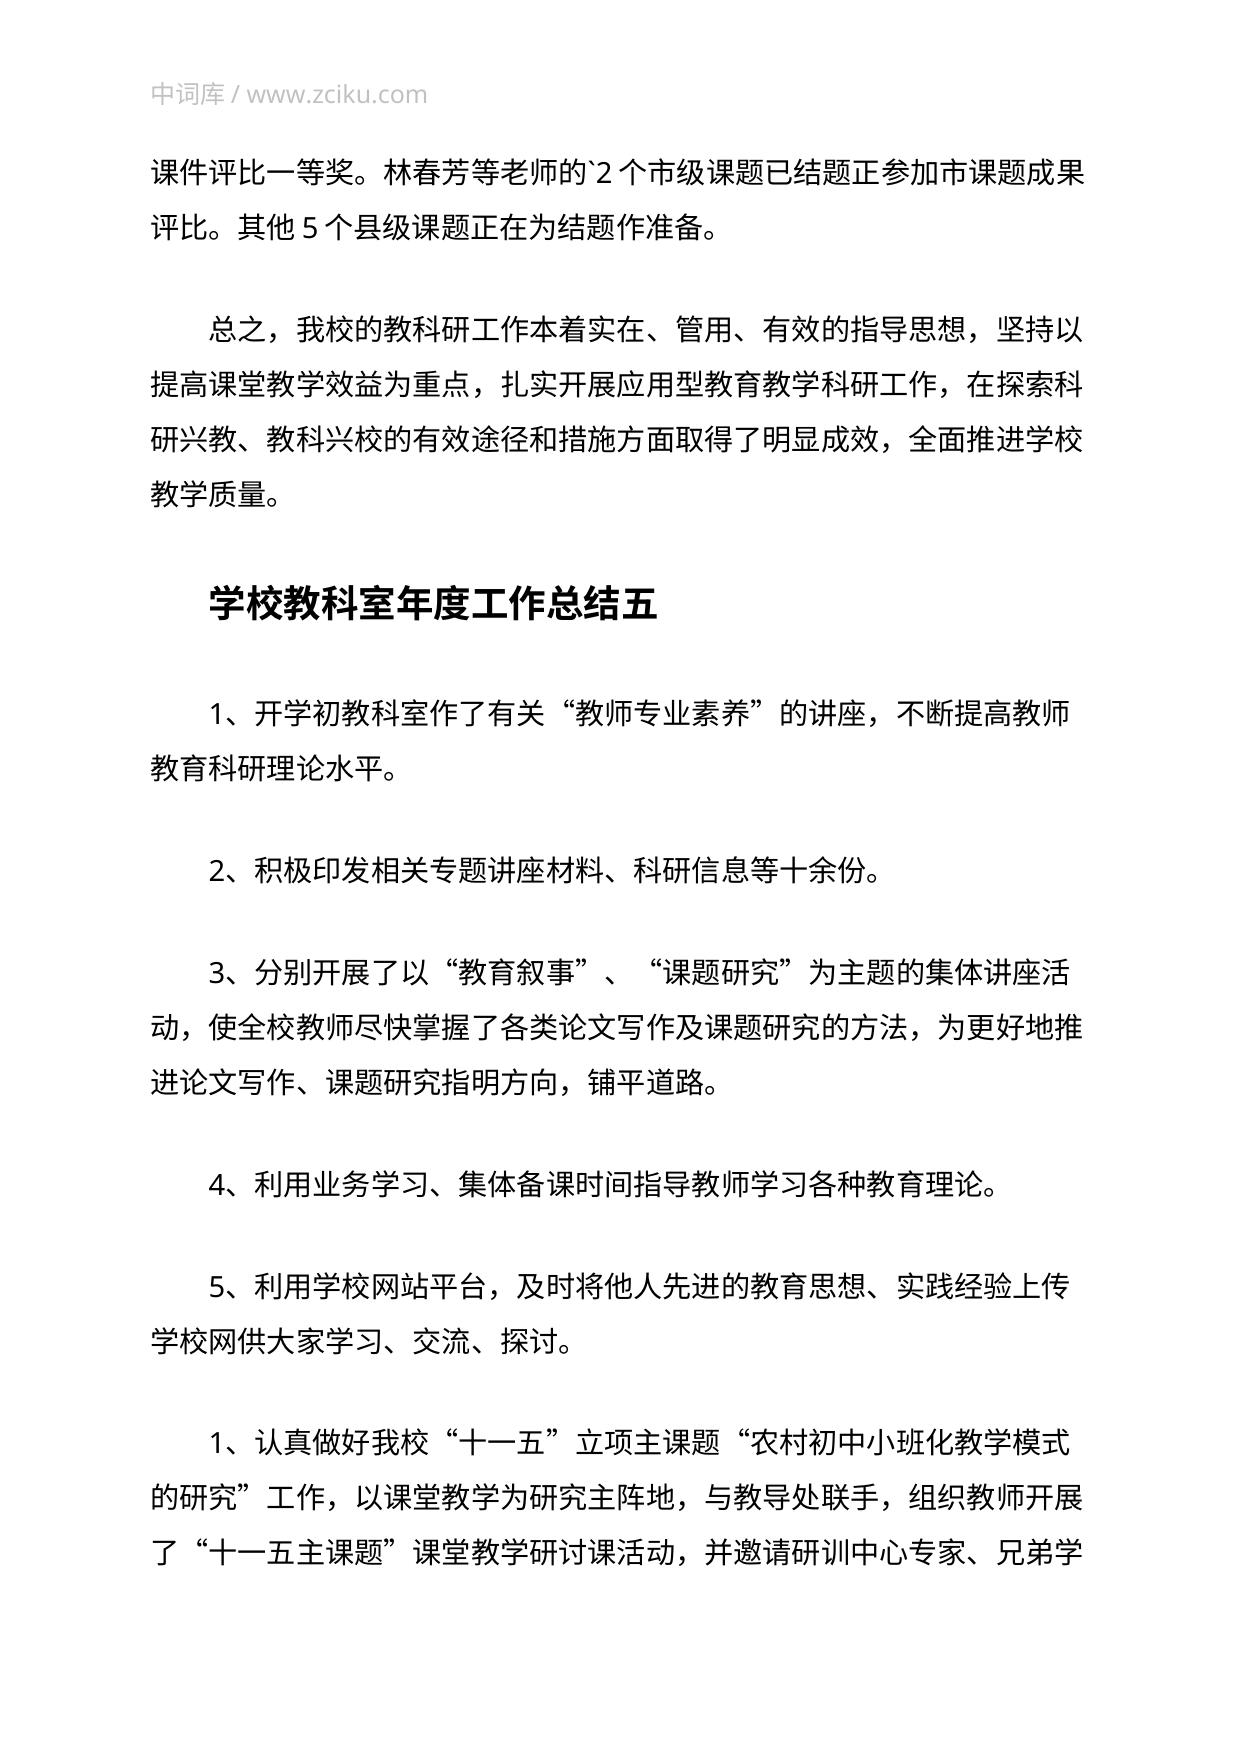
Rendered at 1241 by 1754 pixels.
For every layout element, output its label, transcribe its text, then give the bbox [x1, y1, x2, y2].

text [150, 1420, 1090, 1572]
text 5、利用学校网站平台，及时将他人先进的教育思想、实践经验上传学校网供大家学习、交流、探讨。 [150, 1263, 1090, 1361]
text 2、积极印发相关专题讲座材料、科研信息等十余份。 [150, 848, 1090, 890]
text 学校教科室年度工作总结五 [150, 573, 1090, 628]
text 4、利用业务学习、集体备课时间指导教师学习各种教育理论。 [150, 1161, 1090, 1204]
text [150, 150, 1090, 247]
text 3、分别开展了以“教育叙事”、“课题研究”为主题的集体讲座活动，使全校教师尽快掌握了各类论文写作及课题研究的方法，为更好地推进论文写作、课题研究指明方向，铺平道路。 [150, 949, 1090, 1102]
text 总之，我校的教科研工作本着实在、管用、有效的指导思想，坚持以提高课堂教学效益为重点，扎实开展应用型教育教学科研工作，在探索科研兴教、教科兴校的有效途径和措施方面取得了明显成效，全面推进学校教学质量。 [150, 307, 1090, 514]
text 1、开学初教科室作了有关“教师专业素养”的讲座，不断提高教师教育科研理论水平。 [150, 691, 1090, 788]
